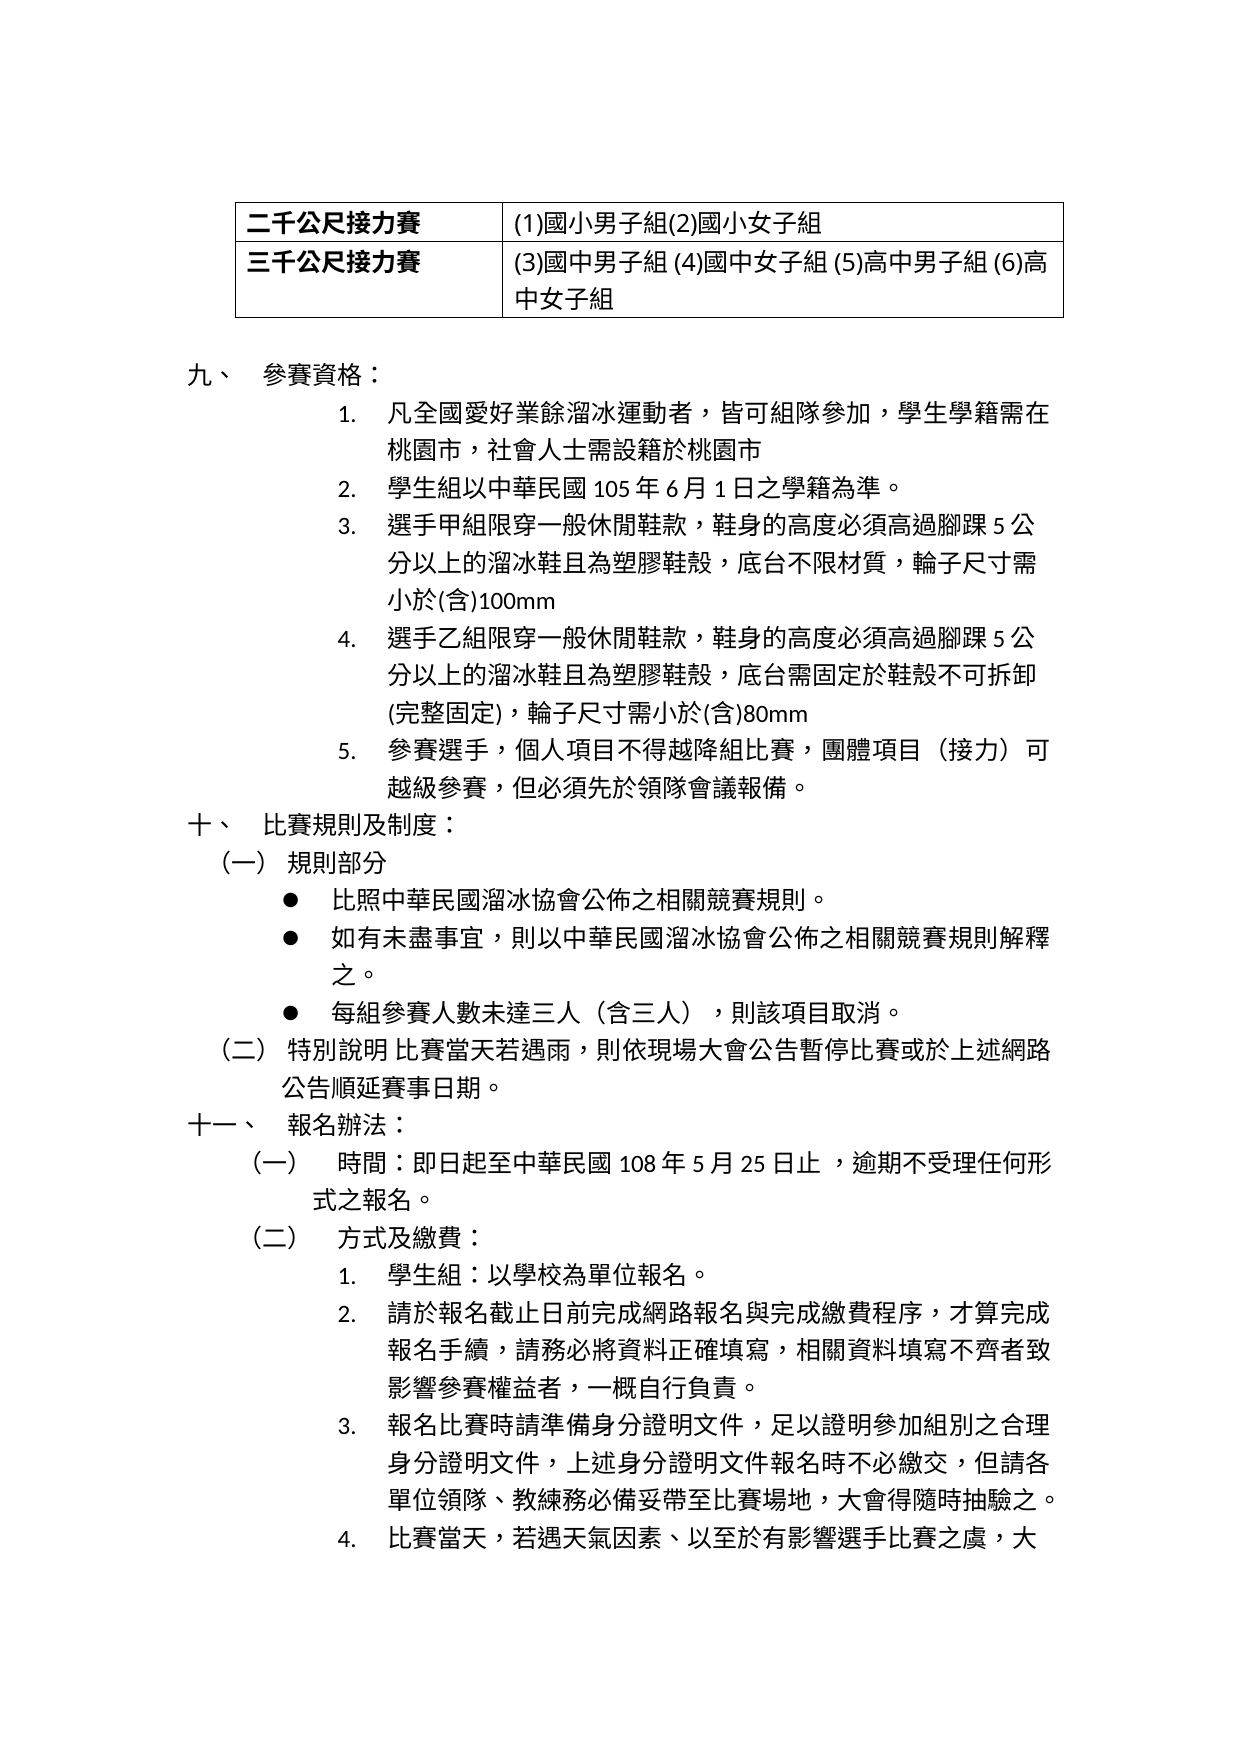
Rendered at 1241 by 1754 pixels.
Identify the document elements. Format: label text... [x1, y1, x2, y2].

list 時間：即日起至中華民國108年 5 月25 日止 ，逾期不受理任何形式之報名。 [237, 1143, 1053, 1218]
table_cell 三千公尺接力賽 [236, 242, 502, 317]
list 方式及繳費： [237, 1218, 1053, 1255]
list 比賽規則及制度： [187, 805, 1053, 843]
list 每組參賽人數未達三人（含三人），則該項目取消。 [281, 993, 1053, 1030]
list 特別說明 比賽當天若遇雨，則依現場大會公告暫停比賽或於上述網路公告順延賽事日期。 [206, 1030, 1053, 1105]
list 如有未盡事宜，則以中華民國溜冰協會公佈之相關競賽規則解釋之。 [281, 918, 1053, 993]
list 學生組：以學校為單位報名。 [337, 1255, 1053, 1293]
list 凡全國愛好業餘溜冰運動者，皆可組隊參加，學生學籍需在桃園市，社會人士需設籍於桃園市 [337, 393, 1053, 468]
list 規則部分 [206, 843, 1053, 880]
table_header 二千公尺接力賽 [236, 203, 502, 241]
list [337, 1518, 1053, 1555]
list 請於報名截止日前完成網路報名與完成繳費程序，才算完成報名手續，請務必將資料正確填寫，相關資料填寫不齊者致影響參賽權益者，一概自行負責。 [337, 1293, 1053, 1405]
table_cell (3)國中男子組 (4)國中女子組 (5)高中男子組 (6)高中女子組 [503, 242, 1063, 317]
list 選手甲組限穿一般休閒鞋款，鞋身的高度必須高過腳踝5公分以上的溜冰鞋且為塑膠鞋殼，底台不限材質，輪子尺寸需小於(含)100mm [337, 505, 1053, 618]
list 選手乙組限穿一般休閒鞋款，鞋身的高度必須高過腳踝5公分以上的溜冰鞋且為塑膠鞋殼，底台需固定於鞋殼不可拆卸 (完整固定)，輪子尺寸需小於(含)80mm [337, 618, 1053, 730]
list 學生組以中華民國105年6月1日之學籍為準。 [337, 468, 1053, 505]
list 報名辦法： [187, 1105, 1053, 1143]
list 參賽資格： [187, 355, 1053, 393]
table_header (1)國小男子組(2)國小女子組 [503, 203, 1063, 241]
list 參賽選手，個人項目不得越降組比賽，團體項目（接力）可越級參賽，但必須先於領隊會議報備。 [337, 730, 1053, 805]
list 比照中華民國溜冰協會公佈之相關競賽規則。 [281, 880, 1053, 918]
list 報名比賽時請準備身分證明文件，足以證明參加組別之合理身分證明文件，上述身分證明文件報名時不必繳交，但請各單位領隊、教練務必備妥帶至比賽場地，大會得隨時抽驗之。 [337, 1405, 1053, 1518]
